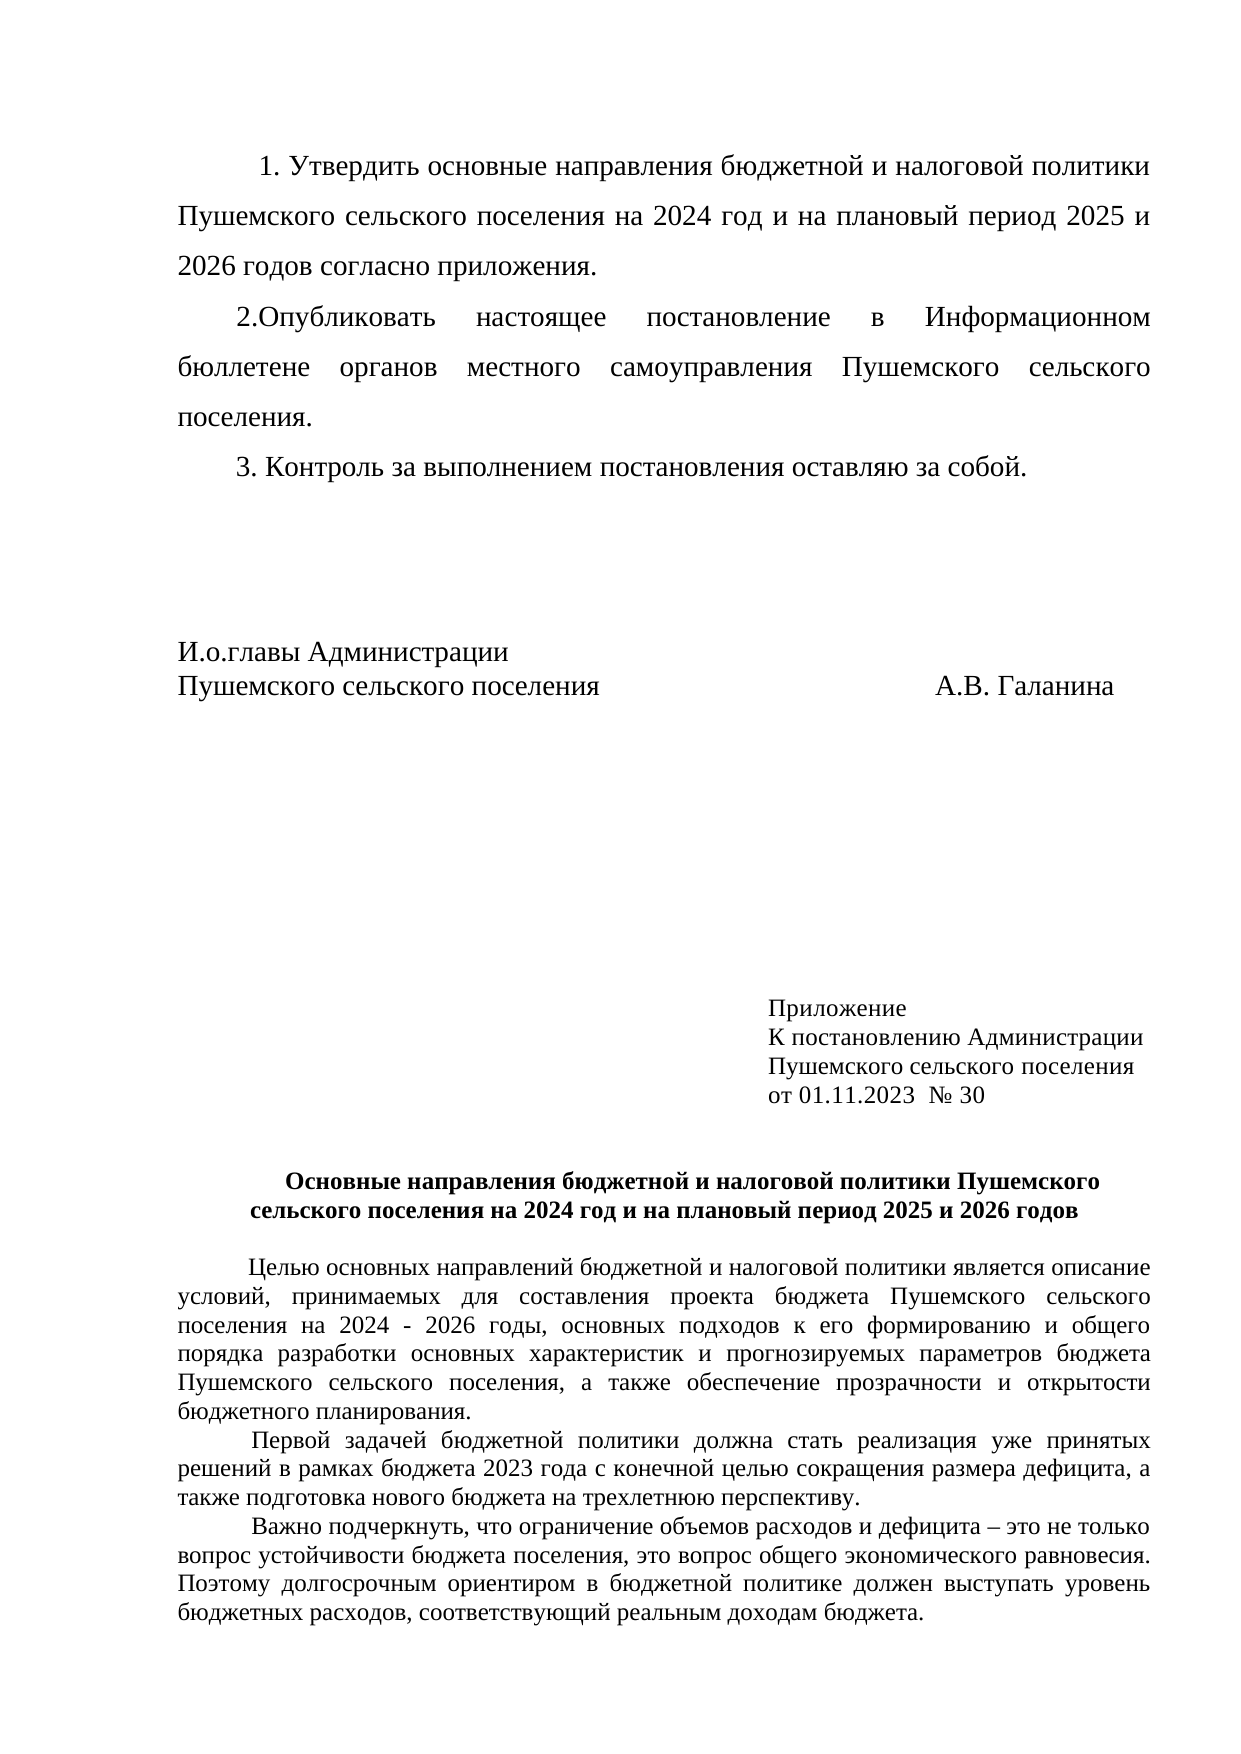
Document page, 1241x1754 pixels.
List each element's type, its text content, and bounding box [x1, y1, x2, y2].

text Основные направления бюджетной и налоговой политики Пушемского сельского поселения на 2024 год и на плановый период 2025 и 2026 годов [177, 1166, 1152, 1223]
text Важно подчеркнуть, что ограничение объемов расходов и дефицита – это не только вопрос устойчивости бюджета поселения, это вопрос общего экономического равновесия. Поэтому долгосрочным ориентиром в бюджетной политике должен выступать уровень бюджетных расходов, соответствующий реальным доходам бюджета. [177, 1511, 1152, 1626]
text от 01.11.2023 № 30 [768, 1080, 1152, 1108]
text 3. Контроль за выполнением постановления оставляю за собой. [177, 449, 1152, 483]
text Целью основных направлений бюджетной и налоговой политики является описание условий, принимаемых для составления проекта бюджета Пушемского сельского поселения на 2024 - 2026 годы, основных подходов к его формированию и общего порядка разработки основных характеристик и прогнозируемых параметров бюджета Пушемского сельского поселения, а также обеспечение прозрачности и открытости бюджетного планирования. [177, 1252, 1152, 1425]
text Приложение [768, 993, 1152, 1022]
text Пушемского сельского поселения [768, 1051, 1152, 1080]
text 1. Утвердить основные направления бюджетной и налоговой политики Пушемского сельского поселения на 2024 год и на плановый период 2025 и 2026 годов согласно приложения. [177, 148, 1152, 282]
text И.о.главы Администрации [177, 634, 1152, 668]
title 2.Опубликовать настоящее постановление в Информационном бюллетене органов местного самоуправления Пушемского сельского поселения. [177, 299, 1152, 433]
text Первой задачей бюджетной политики должна стать реализация уже принятых решений в рамках бюджета 2023 года с конечной целью сокращения размера дефицита, а также подготовка нового бюджета на трехлетнюю перспективу. [177, 1425, 1152, 1511]
text Пушемского сельского поселения А.В. Галанина [177, 668, 1152, 701]
text К постановлению Администрации [768, 1022, 1152, 1051]
